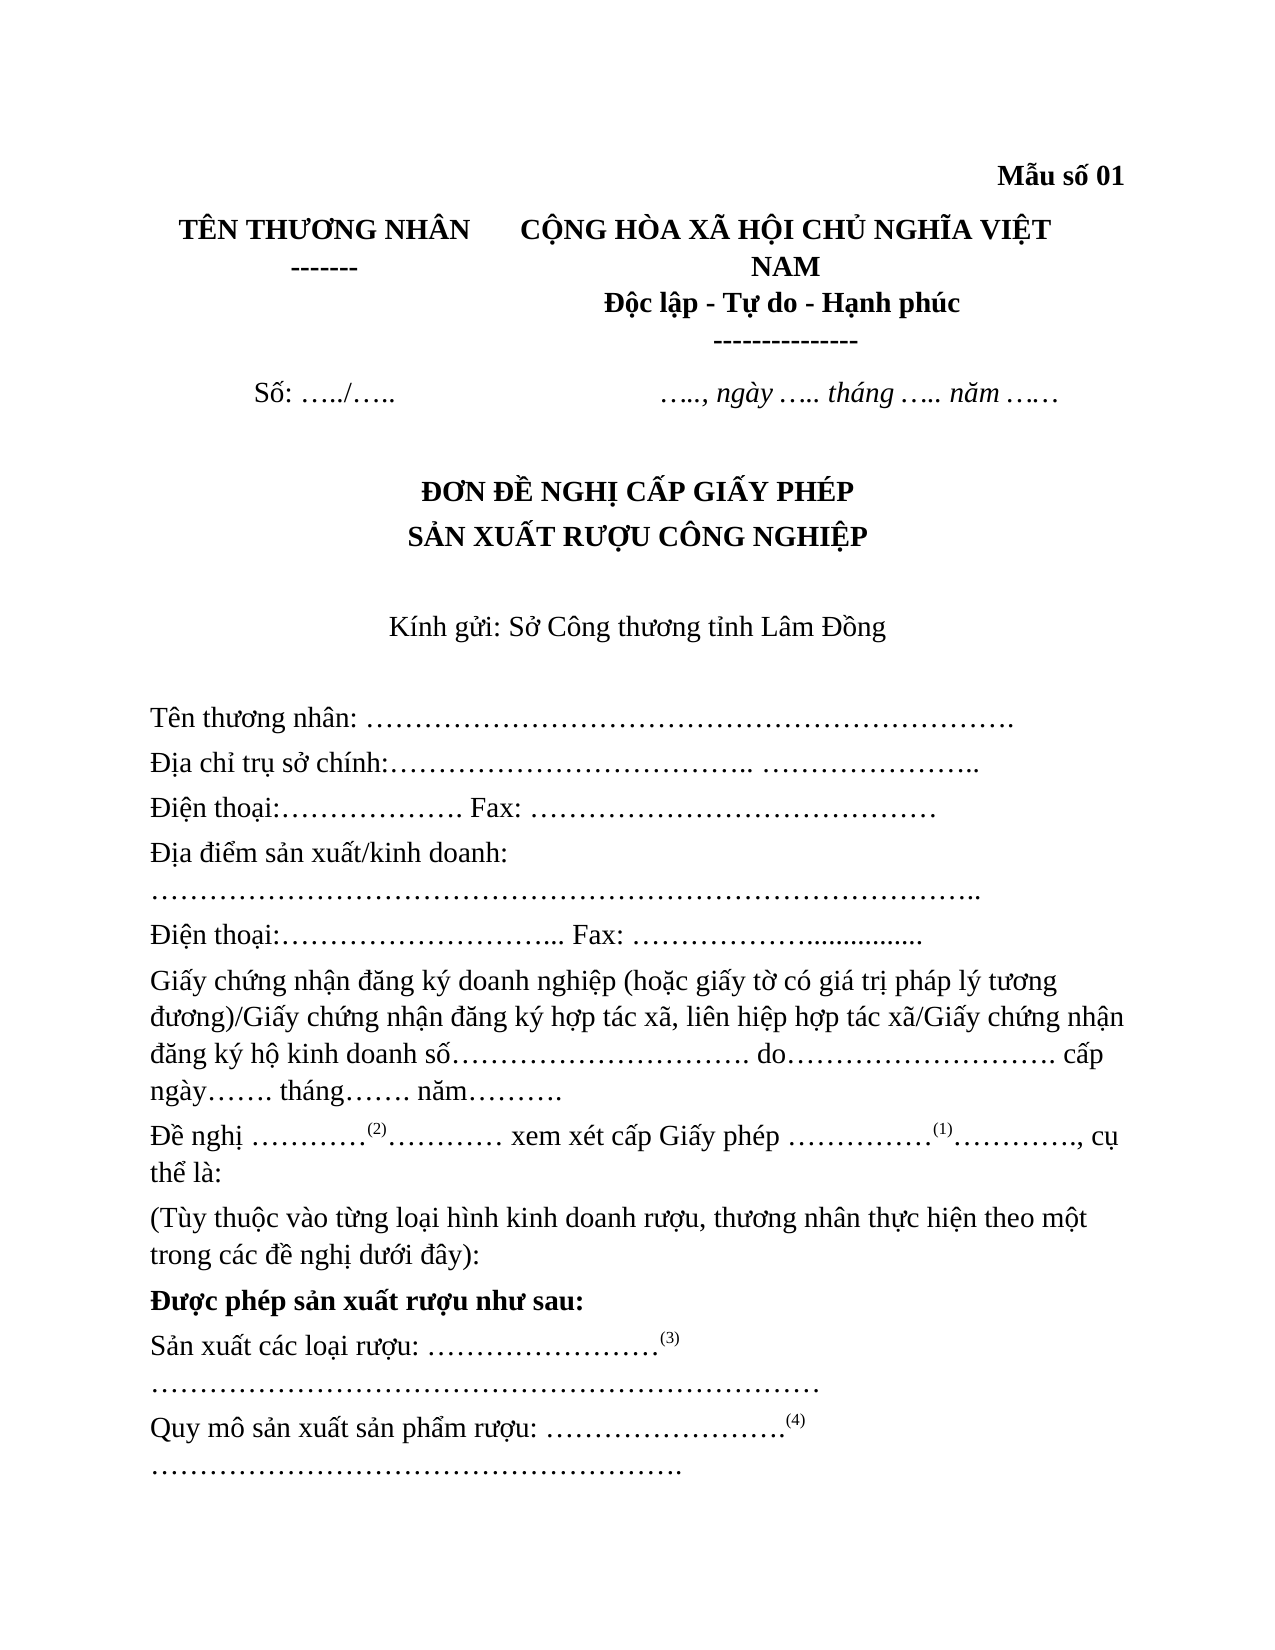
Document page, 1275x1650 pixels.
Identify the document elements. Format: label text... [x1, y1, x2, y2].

table_header CỘNG HÒA XÃ HỘI CHỦ NGHĨA VIỆT NAM Độc lập - Tự do - Hạnh phúc --------------- [499, 204, 1072, 367]
text Mẫu số 01 [150, 158, 1125, 192]
text Điện thoại:………………. Fax: …………………………………… [150, 790, 1125, 824]
text SẢN XUẤT RƯỢU CÔNG NGHIỆP [150, 519, 1125, 552]
text Giấy chứng nhận đăng ký doanh nghiệp (hoặc giấy tờ có giá trị pháp lý tương đương)/Giấy chứng nhận đăng ký hợp tác xã, liên hiệp hợp tác xã/Giấy chứng nhận đăng ký hộ kinh doanh số…………………………. do………………………. cấp ngày……. tháng……. năm………. [150, 963, 1125, 1107]
table_header TÊN THƯƠNG NHÂN ------- [150, 204, 499, 367]
text Quy mô sản xuất sản phẩm rượu: …………………….(4)………………………………………………. [150, 1410, 1125, 1480]
table_cell ….., ngày ….. tháng ….. năm …… [499, 367, 1072, 420]
text (Tùy thuộc vào từng loại hình kinh doanh rượu, thương nhân thực hiện theo một trong các đề nghị dưới đây): [150, 1201, 1125, 1271]
text ĐƠN ĐỀ NGHỊ CẤP GIẤY PHÉP [150, 474, 1125, 507]
text Đề nghị …………(2)………… xem xét cấp Giấy phép ……………(1)…………., cụ thể là: [150, 1118, 1125, 1189]
text Được phép sản xuất rượu như sau: [150, 1283, 1125, 1316]
text Kính gửi: Sở Công thương tỉnh Lâm Đồng [150, 609, 1125, 643]
table_cell Số: …../….. [150, 367, 499, 420]
text Tên thương nhân: …………………………………………………………. [150, 700, 1125, 733]
text Điện thoại:………………………... Fax: ………………................ [150, 917, 1125, 951]
text Địa điểm sản xuất/kinh doanh: ………………………………………………………………………….. [150, 835, 1125, 906]
text Sản xuất các loại rượu: ……………………(3)…………………………………………………………… [150, 1328, 1125, 1398]
text Địa chỉ trụ sở chính:……………………………….. ………………….. [150, 745, 1125, 778]
